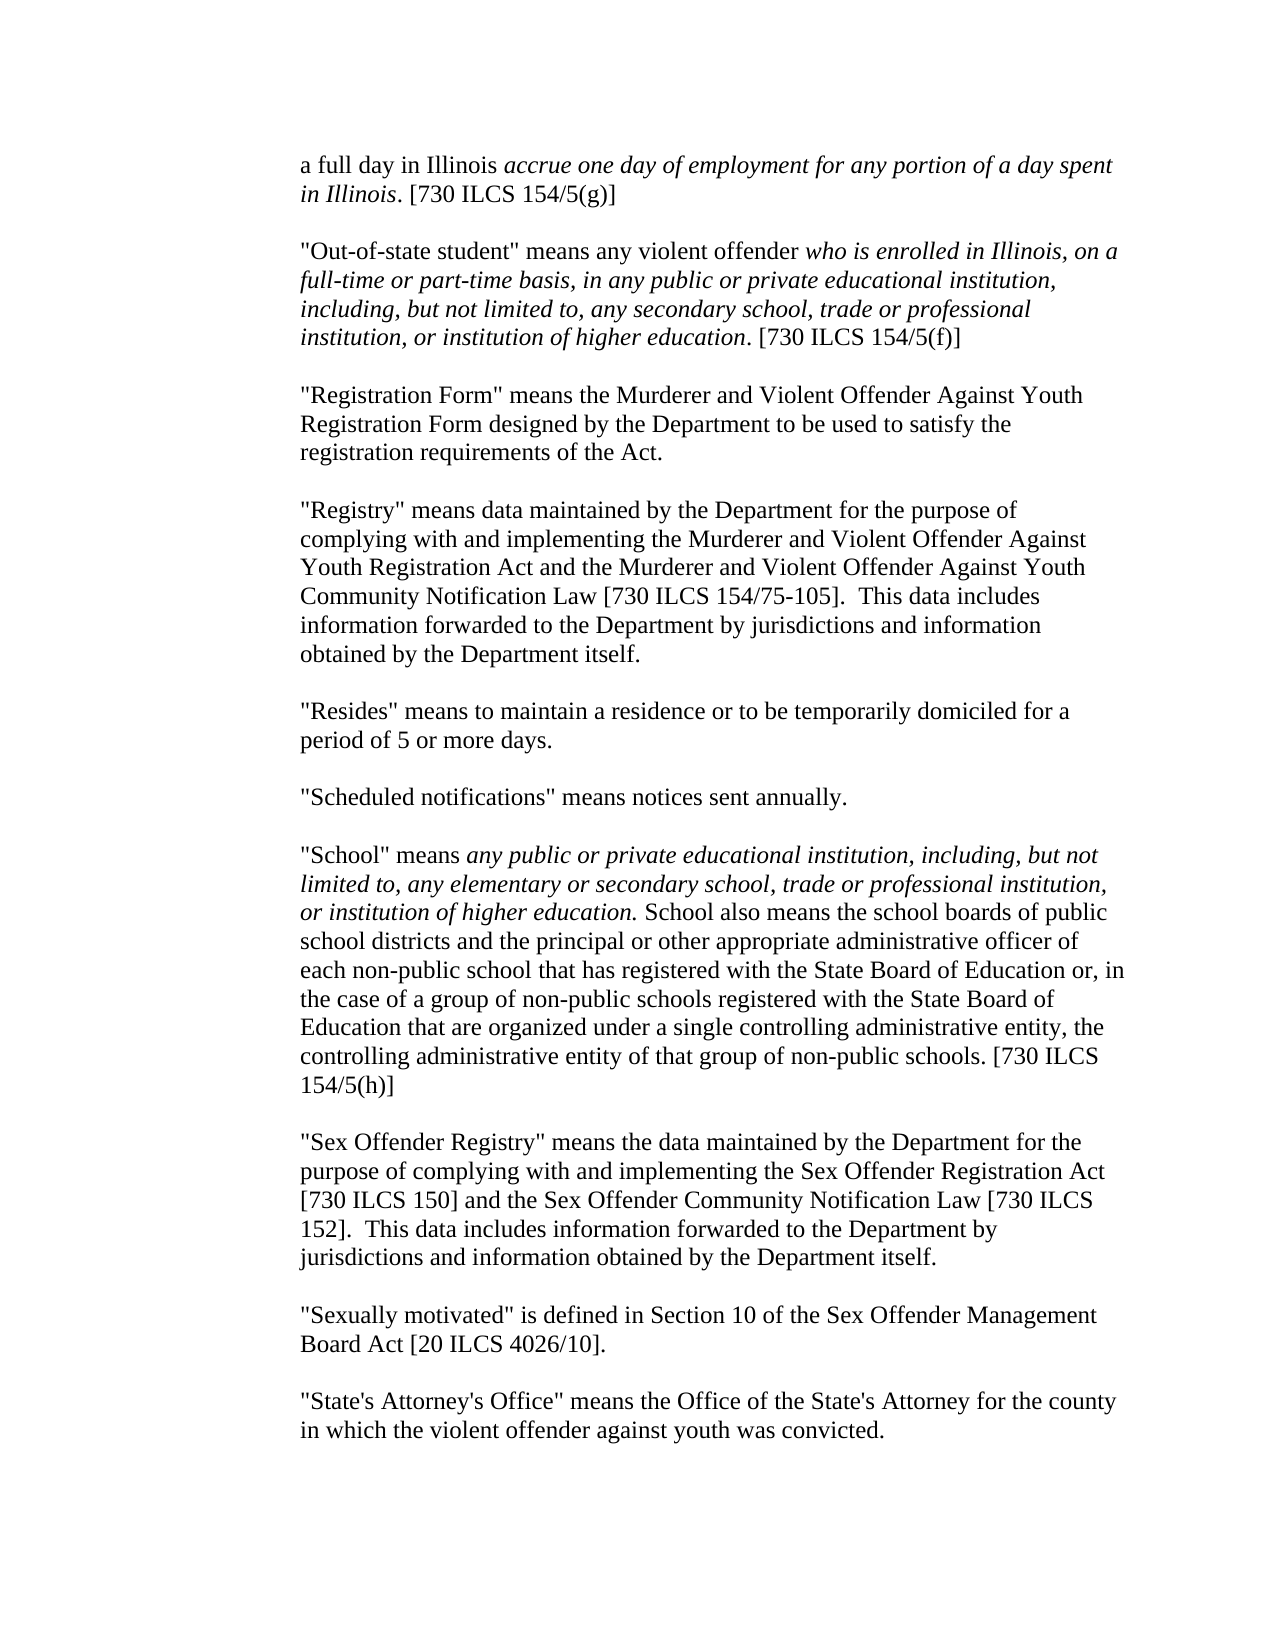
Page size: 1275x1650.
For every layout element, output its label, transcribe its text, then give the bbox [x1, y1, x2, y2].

text "Scheduled notifications" means notices sent annually. [300, 782, 1125, 811]
text "Registry" means data maintained by the Department for the purpose of complying with and implementing the Murderer and Violent Offender Against Youth Registration Act and the Murderer and Violent Offender Against Youth Community Notification Law [730 ILCS 154/75-105]. This data includes information forwarded to the Department by jurisdictions and information obtained by the Department itself. [300, 495, 1125, 667]
text "Out-of-state student" means any violent offender who is enrolled in Illinois, on a full-time or part-time basis, in any public or private educational institution, including, but not limited to, any secondary school, trade or professional institution, or institution of higher education. [730 ILCS 154/5(f)] [300, 236, 1125, 351]
text "Registration Form" means the Murderer and Violent Offender Against Youth Registration Form designed by the Department to be used to satisfy the registration requirements of the Act. [300, 380, 1125, 466]
text "State's Attorney's Office" means the Office of the State's Attorney for the county in which the violent offender against youth was convicted. [300, 1386, 1125, 1444]
text "Sex Offender Registry" means the data maintained by the Department for the purpose of complying with and implementing the Sex Offender Registration Act [730 ILCS 150] and the Sex Offender Community Notification Law [730 ILCS 152]. This data includes information forwarded to the Department by jurisdictions and information obtained by the Department itself. [300, 1127, 1125, 1271]
text "Resides" means to maintain a residence or to be temporarily domiciled for a period of 5 or more days. [300, 696, 1125, 754]
text "School" means any public or private educational institution, including, but not limited to, any elementary or secondary school, trade or professional institution, or institution of higher education. School also means the school boards of public school districts and the principal or other appropriate administrative officer of each non-public school that has registered with the State Board of Education or, in the case of a group of non-public schools registered with the State Board of Education that are organized under a single controlling administrative entity, the controlling administrative entity of that group of non-public schools. [730 ILCS 154/5(h)] [300, 840, 1125, 1099]
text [300, 150, 1125, 207]
text "Sexually motivated" is defined in Section 10 of the Sex Offender Management Board Act [20 ILCS 4026/10]. [300, 1300, 1125, 1357]
